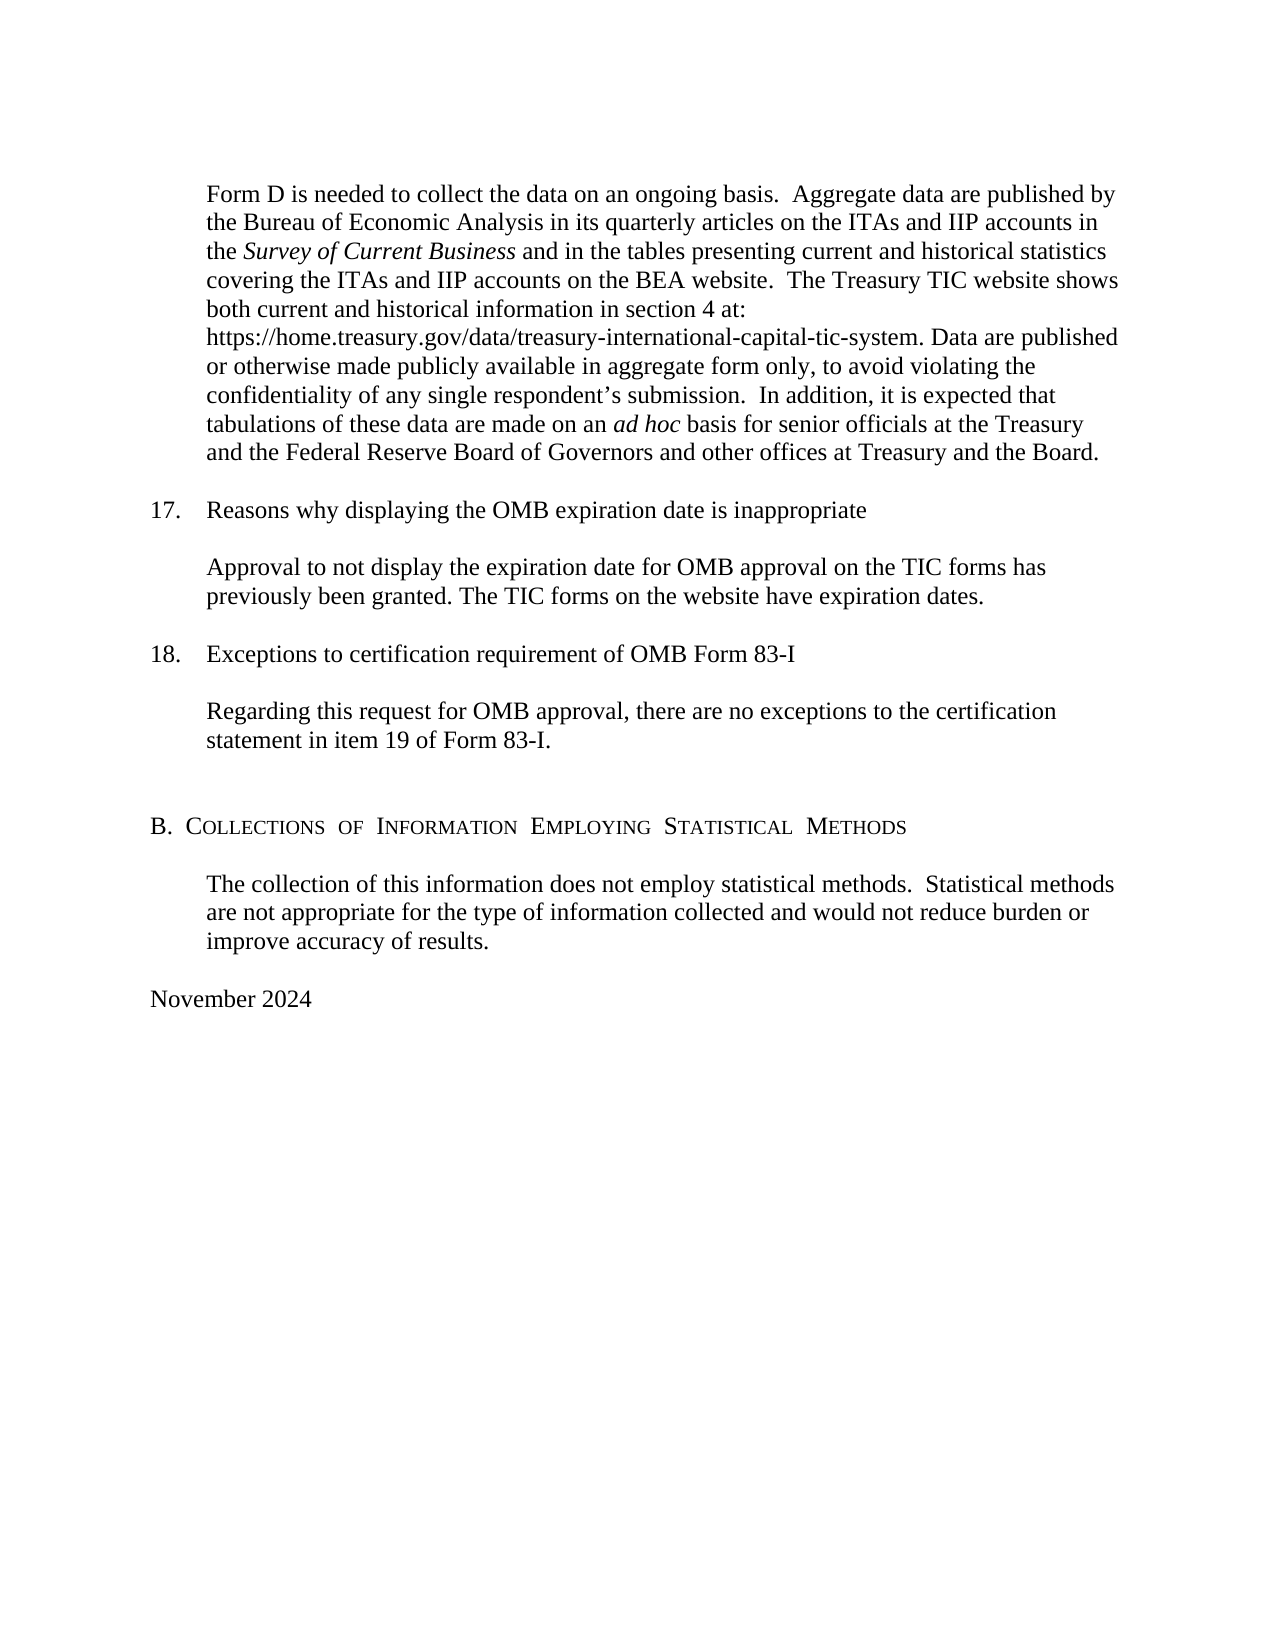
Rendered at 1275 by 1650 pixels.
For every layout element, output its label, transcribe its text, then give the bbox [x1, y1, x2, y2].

text Regarding this request for OMB approval, there are no exceptions to the certification statement in item 19 of Form 83-I. [206, 696, 1125, 754]
text B. Collections of Information Employing Statistical Methods [150, 811, 1125, 840]
text Form D is needed to collect the data on an ongoing basis. Aggregate data are published by the Bureau of Economic Analysis in its quarterly articles on the ITAs and IIP accounts in the Survey of Current Business and in the tables presenting current and historical statistics covering the ITAs and IIP accounts on the BEA website. The Treasury TIC website shows both current and historical information in section 4 at: https://home.treasury.gov/data/treasury-international-capital-tic-system. Data are published or otherwise made publicly available in aggregate form only, to avoid violating the confidentiality of any single respondent’s submission. In addition, it is expected that tabulations of these data are made on an ad hoc basis for senior officials at the Treasury and the Federal Reserve Board of Governors and other offices at Treasury and the Board. [206, 179, 1125, 466]
text 17. Reasons why displaying the OMB expiration date is inappropriate [150, 495, 1125, 524]
text The collection of this information does not employ statistical methods. Statistical methods are not appropriate for the type of information collected and would not reduce burden or improve accuracy of results. [206, 869, 1125, 955]
text Approval to not display the expiration date for OMB approval on the TIC forms has previously been granted. The TIC forms on the website have expiration dates. [206, 552, 1125, 610]
text 18. Exceptions to certification requirement of OMB Form 83-I [150, 639, 1125, 667]
text November 2024 [150, 984, 1125, 1012]
